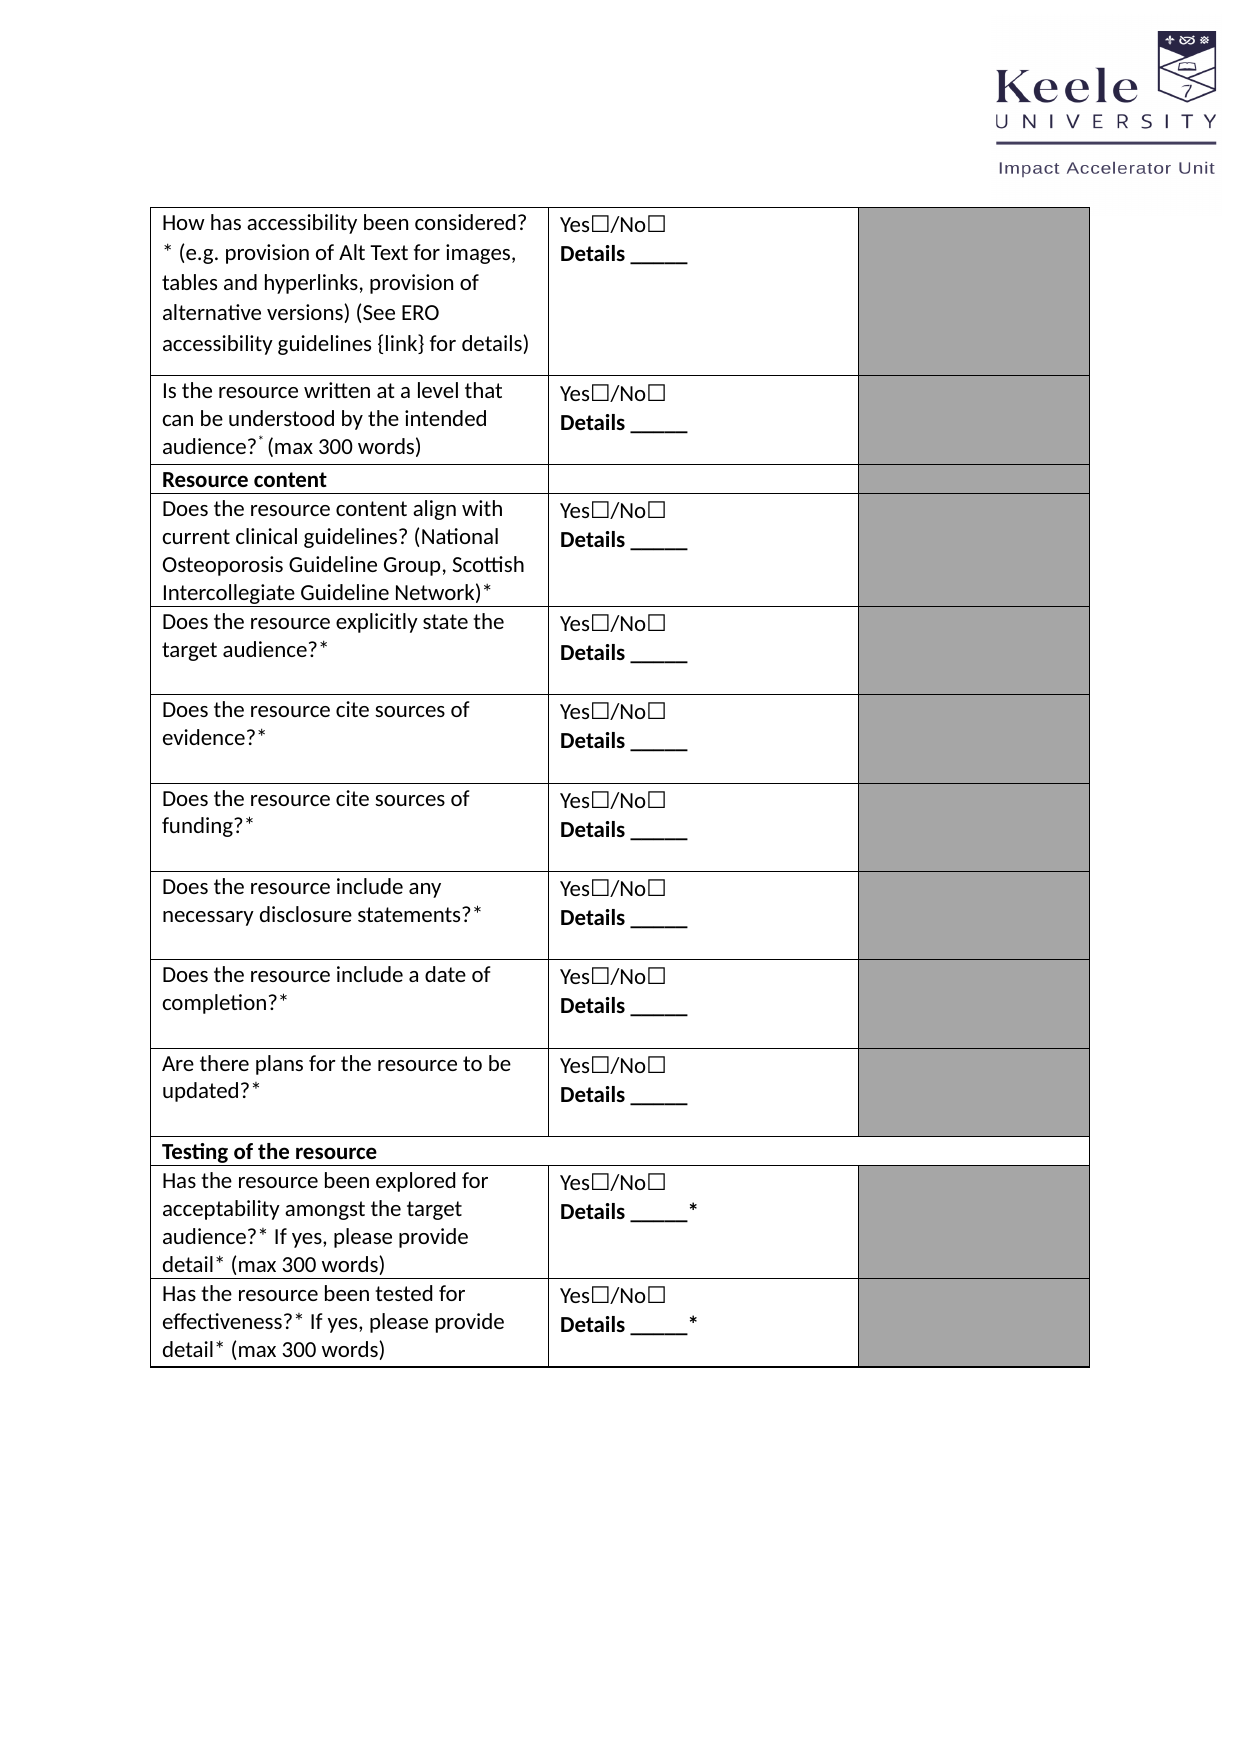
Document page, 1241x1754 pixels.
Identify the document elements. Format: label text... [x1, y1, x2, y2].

table_cell Yes/No Details _____ [549, 695, 858, 783]
table_cell Is the resource written at a level that can be understood by the intended audience?* (max 300 words) [151, 376, 548, 464]
table_cell [859, 376, 1089, 464]
table_cell Yes/No Details _____* [549, 1166, 858, 1278]
table_cell Yes/No Details _____ [549, 1049, 858, 1136]
table_cell Has the resource been tested for effectiveness?* If yes, please provide detail* (max 300 words) [151, 1279, 548, 1366]
table_cell How has accessibility been considered?* (e.g. provision of Alt Text for images, tables and hyperlinks, provision of alternative versions) (See ERO accessibility guidelines {link} for details) [151, 208, 548, 375]
table_cell Yes/No Details _____ [549, 784, 858, 871]
table_cell Does the resource include any necessary disclosure statements?* [151, 872, 548, 959]
table_cell Does the resource cite sources of evidence?* [151, 695, 548, 783]
table_cell [859, 1279, 1089, 1366]
table_cell [859, 607, 1089, 694]
table_cell [859, 960, 1089, 1048]
table_cell [859, 494, 1089, 606]
table_cell [859, 465, 1089, 493]
table_cell Yes/No Details _____ [549, 208, 858, 375]
table_cell Yes/No Details _____ [549, 607, 858, 694]
table_cell Resource content [151, 465, 548, 493]
table_cell Yes/No Details _____ [549, 376, 858, 464]
table_cell Are there plans for the resource to be updated?* [151, 1049, 548, 1136]
table_cell Does the resource explicitly state the target audience?* [151, 607, 548, 694]
table_cell Has the resource been explored for acceptability amongst the target audience?* If yes, please provide detail* (max 300 words) [151, 1166, 548, 1278]
table_cell Yes/No Details _____* [549, 1279, 858, 1366]
table_cell Does the resource content align with current clinical guidelines? (National Osteoporosis Guideline Group, Scottish Intercollegiate Guideline Network)* [151, 494, 548, 606]
table_cell Yes/No Details _____ [549, 494, 858, 606]
table_cell [859, 208, 1089, 375]
table_cell [859, 1049, 1089, 1136]
table_cell [859, 695, 1089, 783]
picture [990, 14, 1222, 216]
table_cell Does the resource include a date of completion?* [151, 960, 548, 1048]
table_cell [859, 784, 1089, 871]
table_cell Does the resource cite sources of funding?* [151, 784, 548, 871]
table_cell Testing of the resource [151, 1137, 1089, 1165]
table_cell [549, 465, 858, 493]
table_cell Yes/No Details _____ [549, 960, 858, 1048]
table_cell [859, 872, 1089, 959]
table_cell [859, 1166, 1089, 1278]
table_cell Yes/No Details _____ [549, 872, 858, 959]
